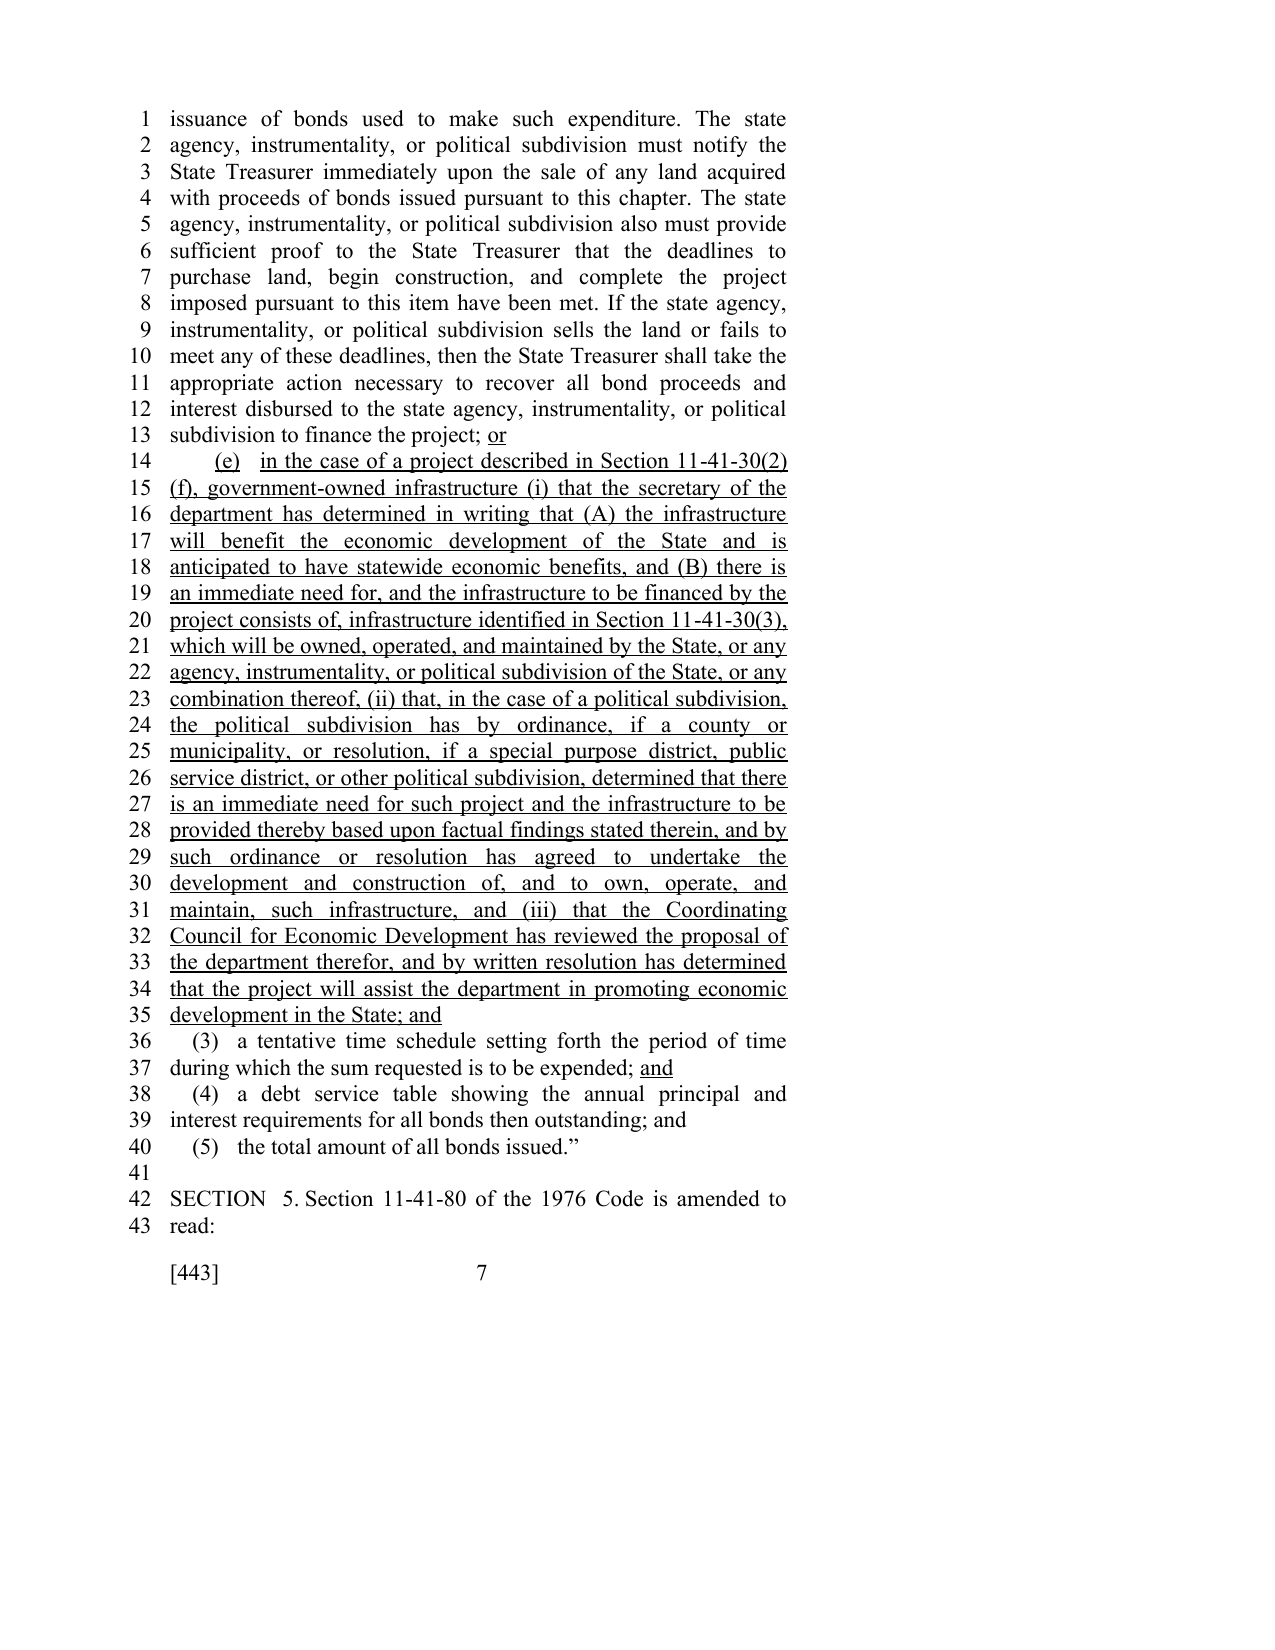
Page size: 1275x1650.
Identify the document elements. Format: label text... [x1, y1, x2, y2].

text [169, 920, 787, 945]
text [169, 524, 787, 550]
text (5) the total amount of all bonds issued.” [169, 1133, 787, 1159]
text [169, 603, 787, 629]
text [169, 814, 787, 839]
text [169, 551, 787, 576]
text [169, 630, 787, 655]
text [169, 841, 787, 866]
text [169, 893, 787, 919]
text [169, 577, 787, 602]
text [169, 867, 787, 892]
text (4) a debt service table showing the annual principal and interest requirements for all bonds then outstanding; and [169, 1080, 787, 1133]
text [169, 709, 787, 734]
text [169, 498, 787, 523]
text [169, 105, 787, 448]
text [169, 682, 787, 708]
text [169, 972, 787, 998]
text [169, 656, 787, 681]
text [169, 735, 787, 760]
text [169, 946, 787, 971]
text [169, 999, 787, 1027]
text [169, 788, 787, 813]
text (3) a tentative time schedule setting forth the period of time during which the sum requested is to be expended; and [169, 1027, 787, 1080]
text SECTION 5. Section 11-41-80 of the 1976 Code is amended to read: [169, 1186, 787, 1238]
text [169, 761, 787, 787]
